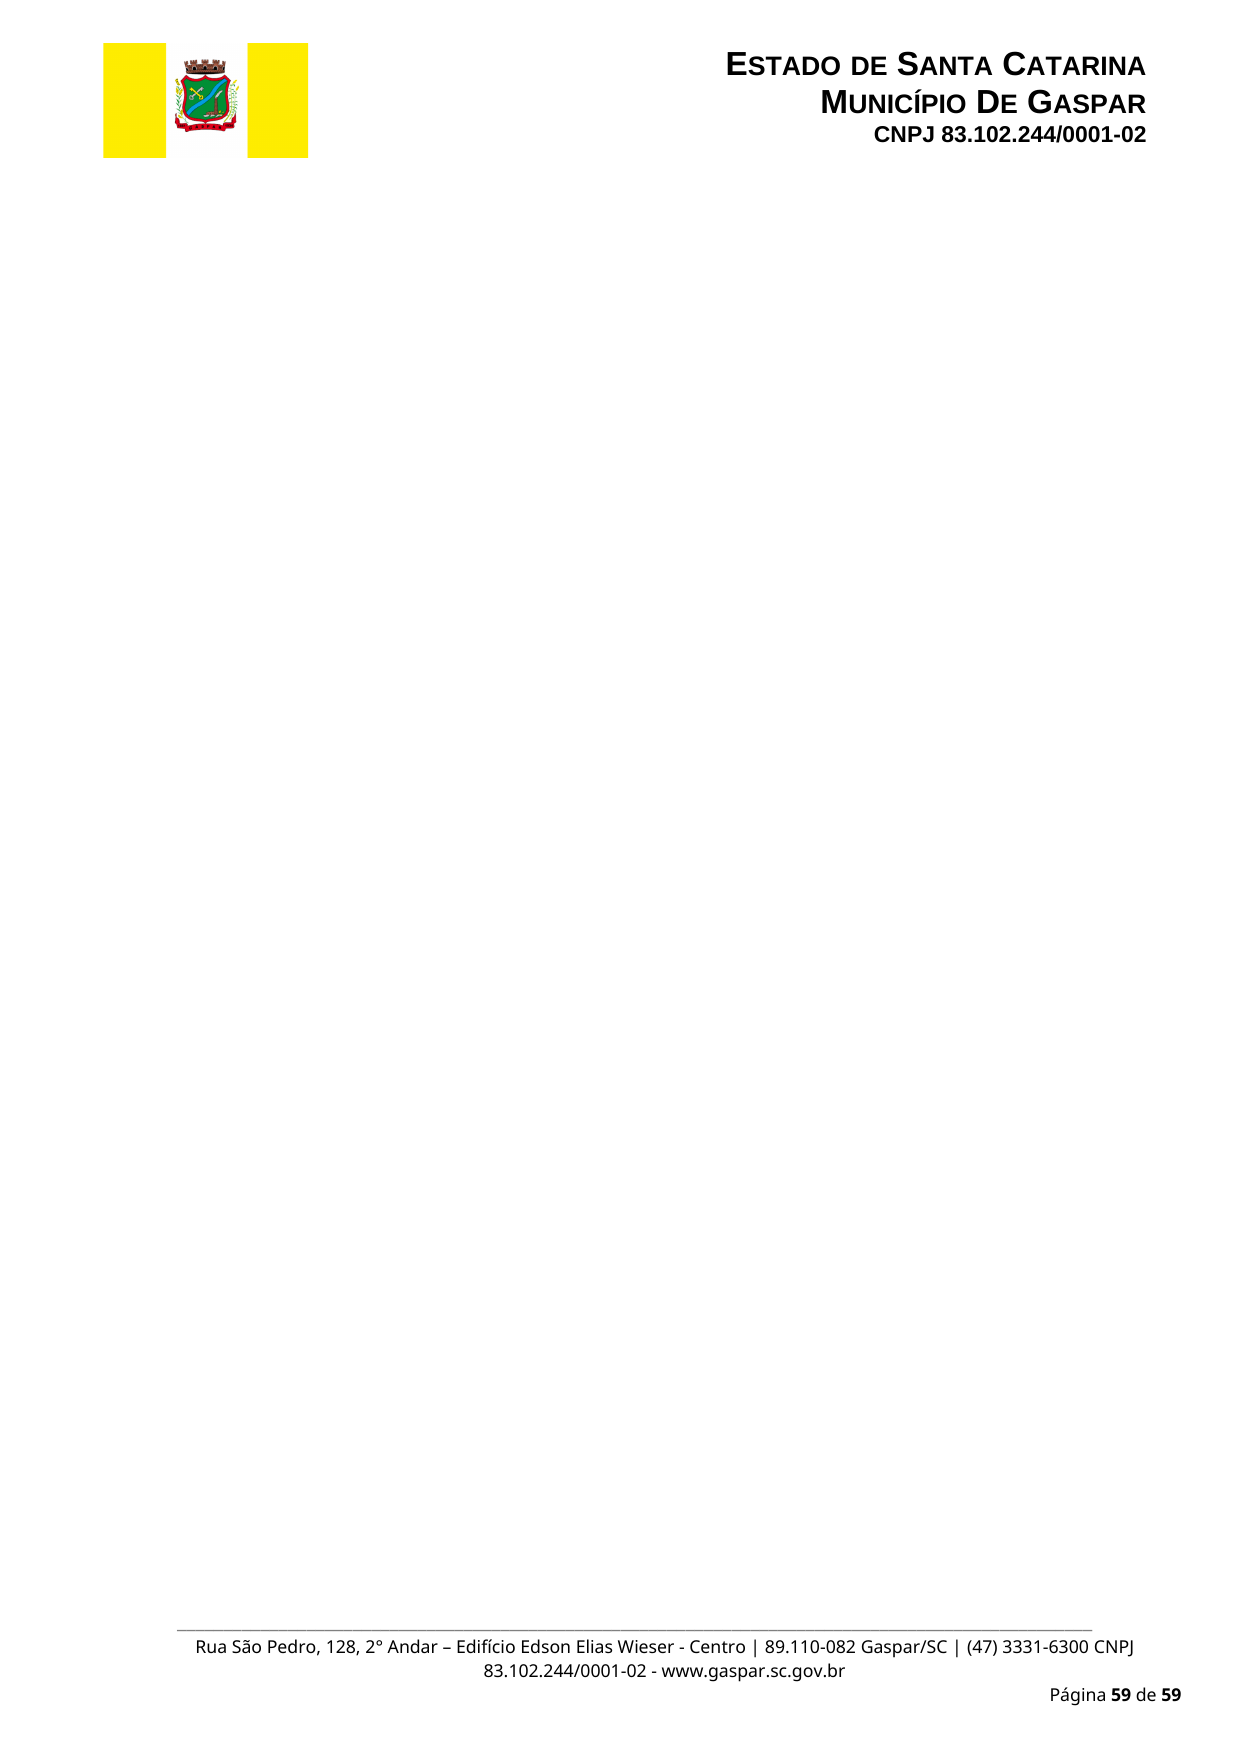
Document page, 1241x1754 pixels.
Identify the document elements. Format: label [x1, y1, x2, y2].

picture [103, 43, 309, 158]
